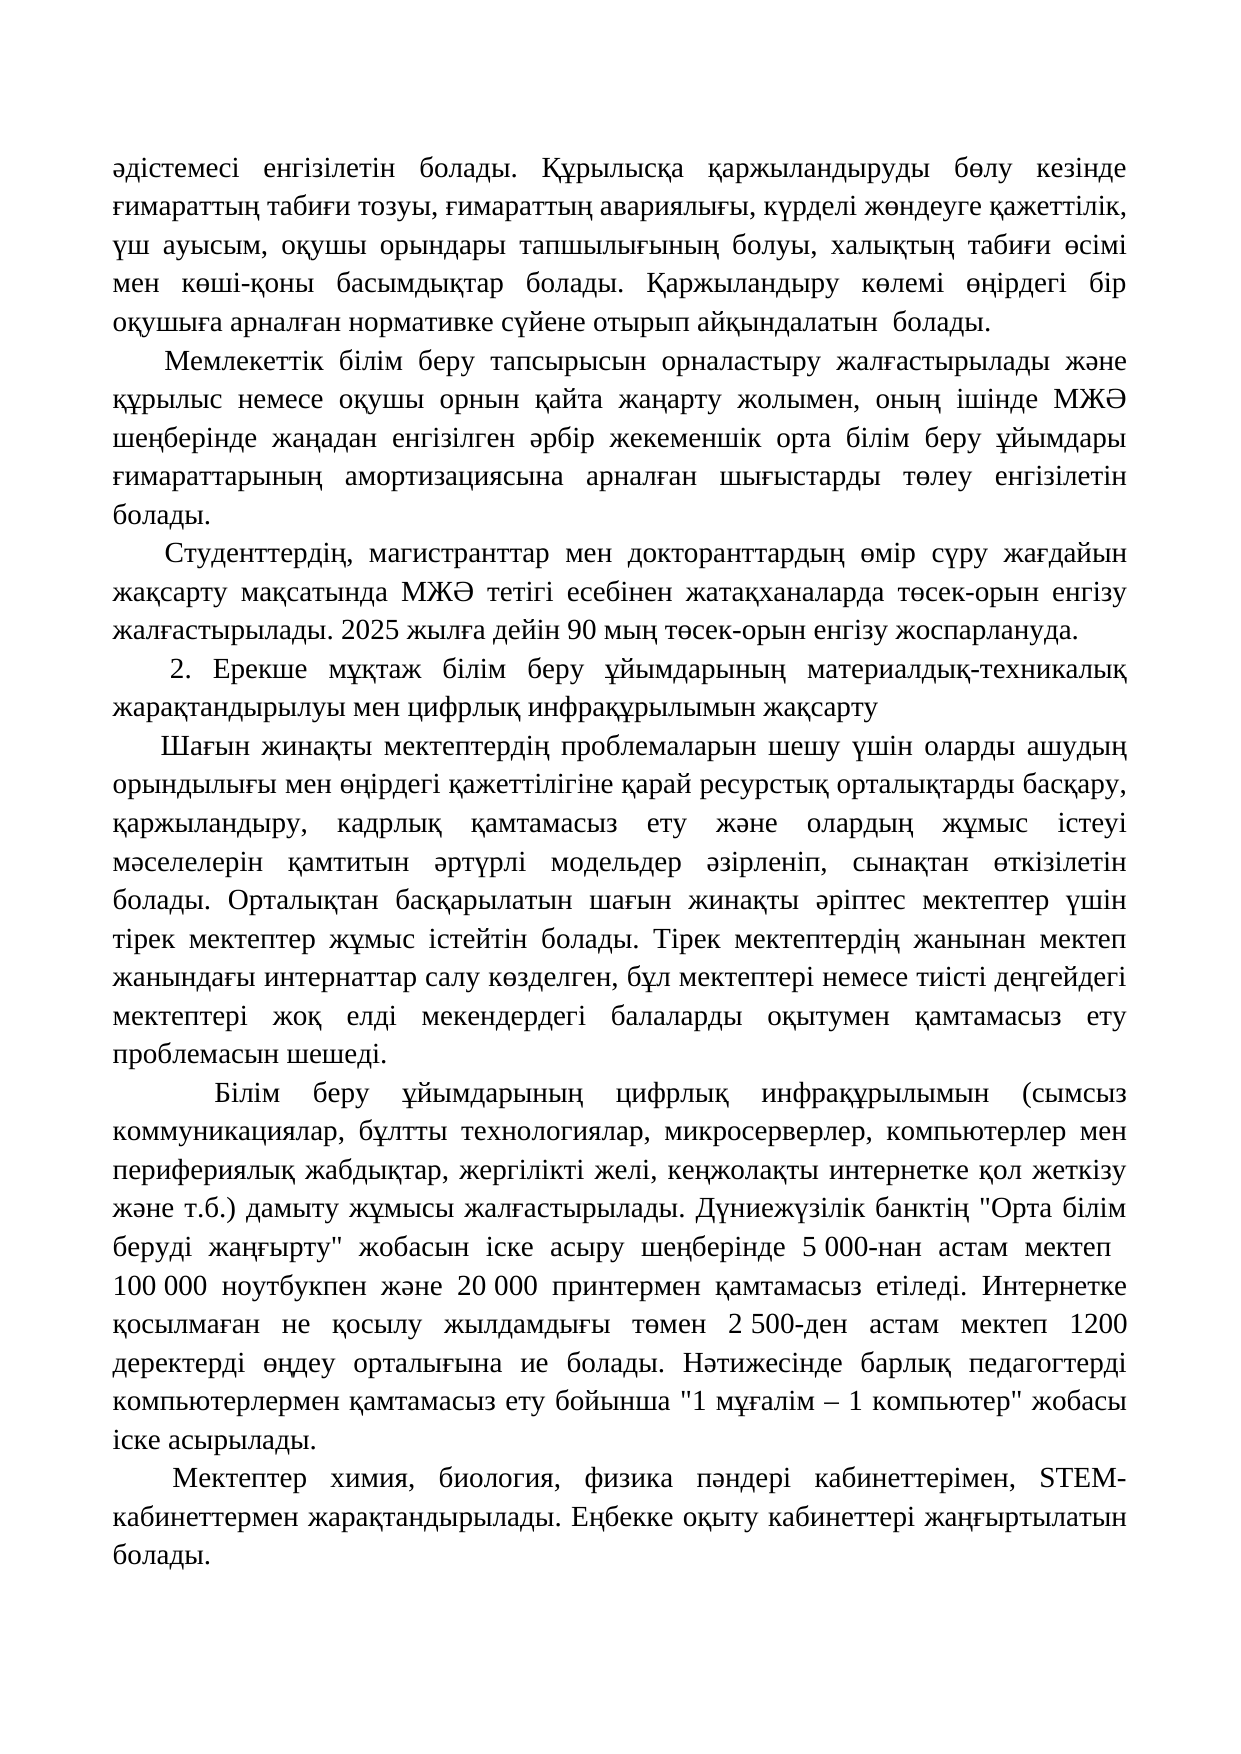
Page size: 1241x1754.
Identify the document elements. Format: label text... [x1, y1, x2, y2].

text Шағын жинақты мектептердің проблемаларын шешу үшін оларды ашудың орындылығы мен өңірдегі қажеттілігіне қарай ресурстық орталықтарды басқару, қаржыландыру, кадрлық қамтамасыз ету және олардың жұмыс істеуі мәселелерін қамтитын әртүрлі модельдер әзірленіп, сынақтан өткізілетін болады. Орталықтан басқарылатын шағын жинақты әріптес мектептер үшін тірек мектептер жұмыс істейтін болады. Тірек мектептердің жанынан мектеп жанындағы интернаттар салу көзделген, бұл мектептері немесе тиісті деңгейдегі мектептері жоқ елді мекендердегі балаларды оқытумен қамтамасыз ету проблемасын шешеді. [112, 728, 1128, 1070]
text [112, 150, 1128, 338]
text 2. Ерекше мұқтаж білім беру ұйымдарының материалдық-техникалық жарақтандырылуы мен цифрлық инфрақұрылымын жақсарту [112, 651, 1128, 723]
text Мемлекеттік білім беру тапсырысын орналастыру жалғастырылады және құрылыс немесе оқушы орнын қайта жаңарту жолымен, оның ішінде МЖӘ шеңберінде жаңадан енгізілген әрбір жекеменшік орта білім беру ұйымдары ғимараттарының амортизациясына арналған шығыстарды төлеу енгізілетін болады. [112, 343, 1128, 530]
text Студенттердің, магистранттар мен докторанттардың өмір сүру жағдайын жақсарту мақсатында МЖӘ тетігі есебінен жатақханаларда төсек-орын енгізу жалғастырылады. 2025 жылға дейін 90 мың төсек-орын енгізу жоспарлануда. [112, 535, 1128, 646]
text Мектептер химия, биология, физика пәндері кабинеттерімен, STEM-кабинеттермен жарақтандырылады. Еңбекке оқыту кабинеттері жаңғыртылатын болады. [112, 1460, 1128, 1571]
text Білім беру ұйымдарының цифрлық инфрақұрылымын (сымсыз коммуникациялар, бұлтты технологиялар, микросерверлер, компьютерлер мен перифериялық жабдықтар, жергілікті желі, кеңжолақты интернетке қол жеткізу және т.б.) дамыту жұмысы жалғастырылады. Дүниежүзілік банктің "Орта білім беруді жаңғырту" жобасын іске асыру шеңберінде 5 000-нан астам мектеп 100 000 ноутбукпен және 20 000 принтермен қамтамасыз етіледі. Интернетке қосылмаған не қосылу жылдамдығы төмен 2 500-ден астам мектеп 1200 деректерді өңдеу орталығына ие болады. Нәтижесінде барлық педагогтерді компьютерлермен қамтамасыз ету бойынша "1 мұғалім – 1 компьютер" жобасы іске асырылады. [112, 1075, 1128, 1455]
